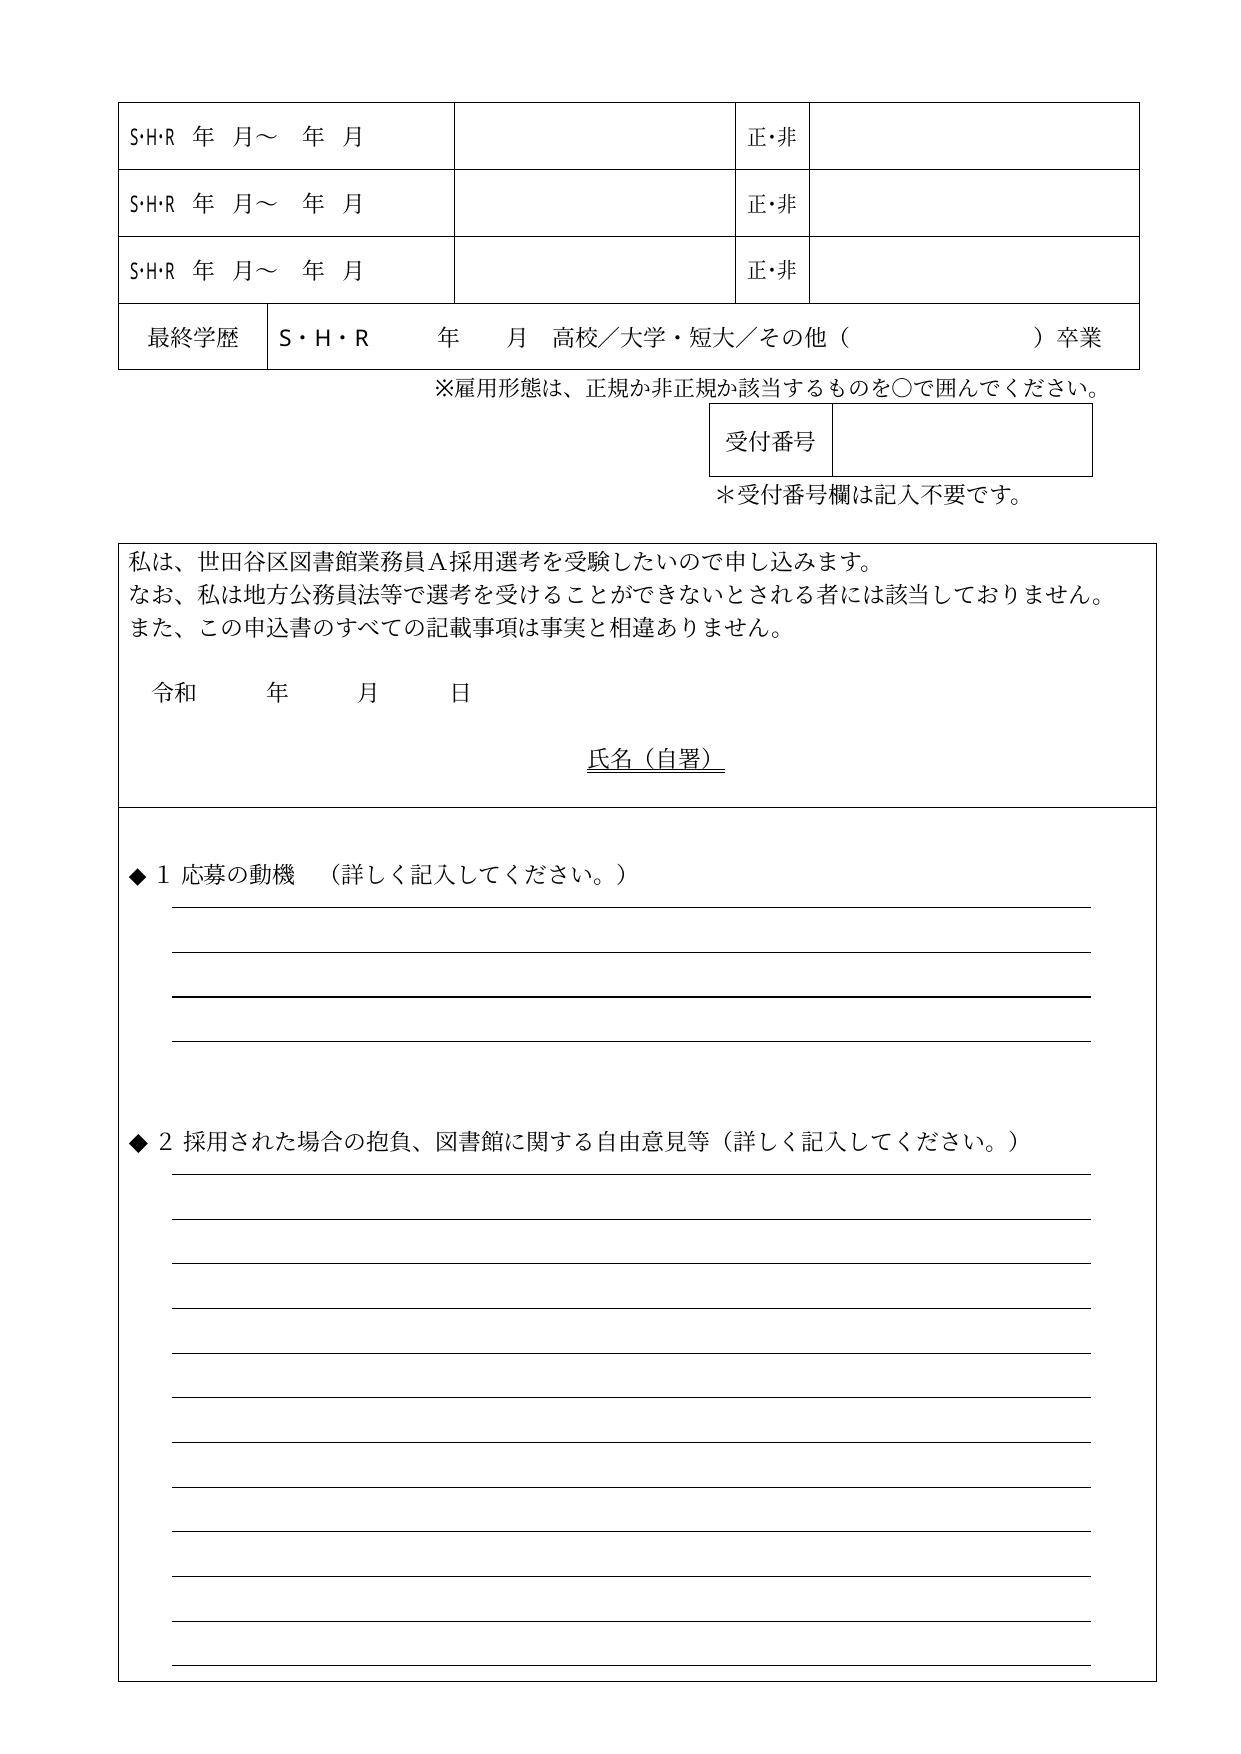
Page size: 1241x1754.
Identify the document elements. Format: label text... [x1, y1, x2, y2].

table_cell S･H･R 年 月～ 年 月 [119, 237, 454, 302]
table_cell S・H・R 年 月 高校／大学・短大／その他（ ）卒業 [268, 304, 1139, 369]
table_cell 最終学歴 [119, 304, 267, 369]
table_cell S･H･R 年 月～ 年 月 [119, 103, 454, 169]
table_cell [810, 237, 1139, 302]
table_header ◆ １ 応募の動機 （詳しく記入してください。） ◆ ２ 採用された場合の抱負、図書館に関する自由意見等（詳しく記入してください。） [119, 808, 1156, 1681]
table_cell 正･非 [736, 170, 809, 236]
table_cell [810, 170, 1139, 236]
table_cell 正･非 [736, 237, 809, 302]
table_cell 正･非 [736, 103, 809, 169]
table_header [833, 404, 1092, 476]
table_cell [810, 103, 1139, 169]
table_cell [455, 237, 735, 302]
table_cell S･H･R 年 月～ 年 月 [119, 170, 454, 236]
text ※雇用形態は、正規か非正規か該当するものを○で囲んでください。 [118, 370, 1110, 403]
table_cell [455, 170, 735, 236]
text ＊受付番号欄は記入不要です。 [118, 477, 1110, 510]
table_header 受付番号 [710, 404, 832, 476]
table_header 私は、世田谷区図書館業務員Ａ採用選考を受験したいので申し込みます。 なお、私は地方公務員法等で選考を受けることができないとされる者には該当しておりません。 また、この申込書のすべての記載事項は事実と相違ありません。 令和 年 月 日 氏名（自署） [119, 544, 1156, 807]
table_cell [455, 103, 735, 169]
